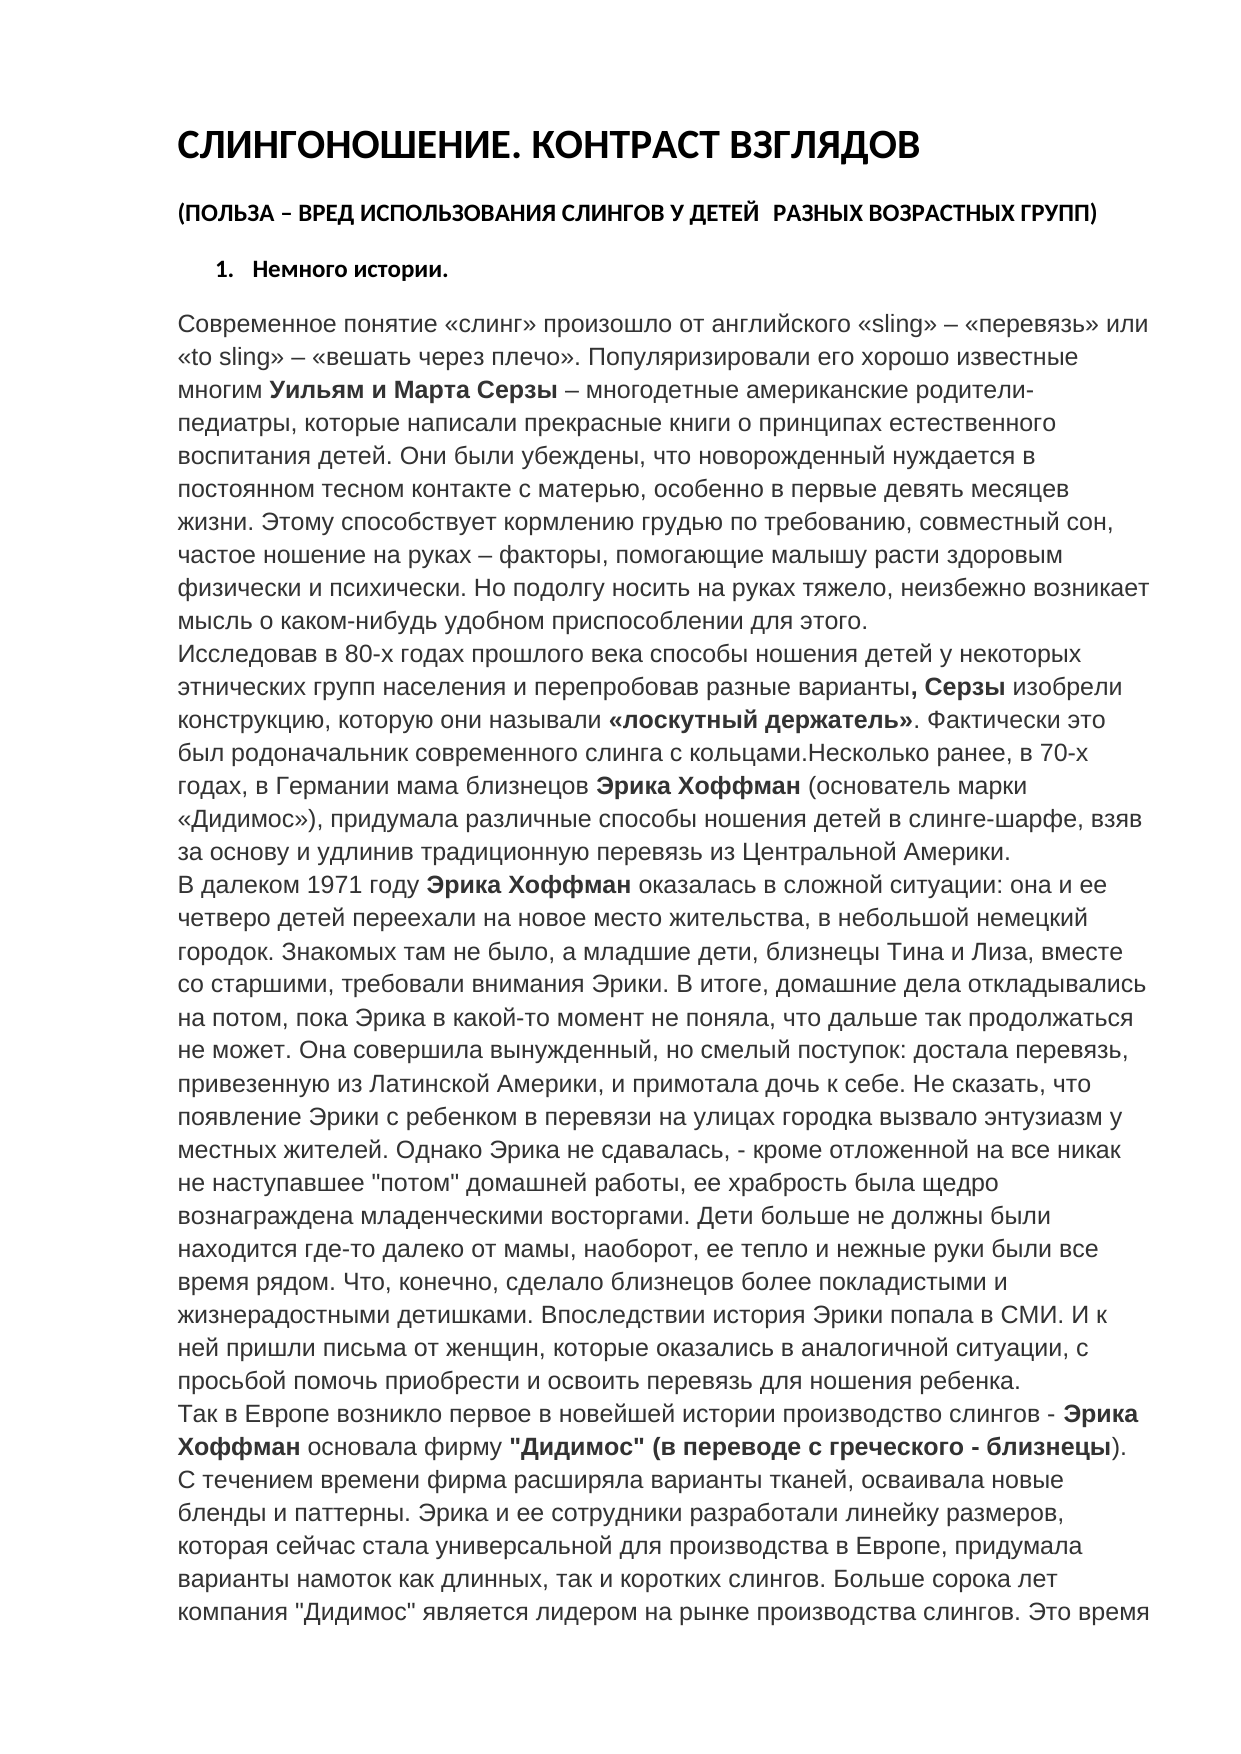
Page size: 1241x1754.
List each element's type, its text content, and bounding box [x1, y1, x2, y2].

text СЛИНГОНОШЕНИЕ. КОНТРАСТ ВЗГЛЯДОВ [177, 118, 1152, 169]
text (ПОЛЬЗА – ВРЕД ИСПОЛЬЗОВАНИЯ СЛИНГОВ У ДЕТЕЙ РАЗНЫХ ВОЗРАСТНЫХ ГРУПП) [177, 197, 1152, 228]
list Немного истории. [215, 253, 1152, 284]
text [177, 309, 1152, 1626]
